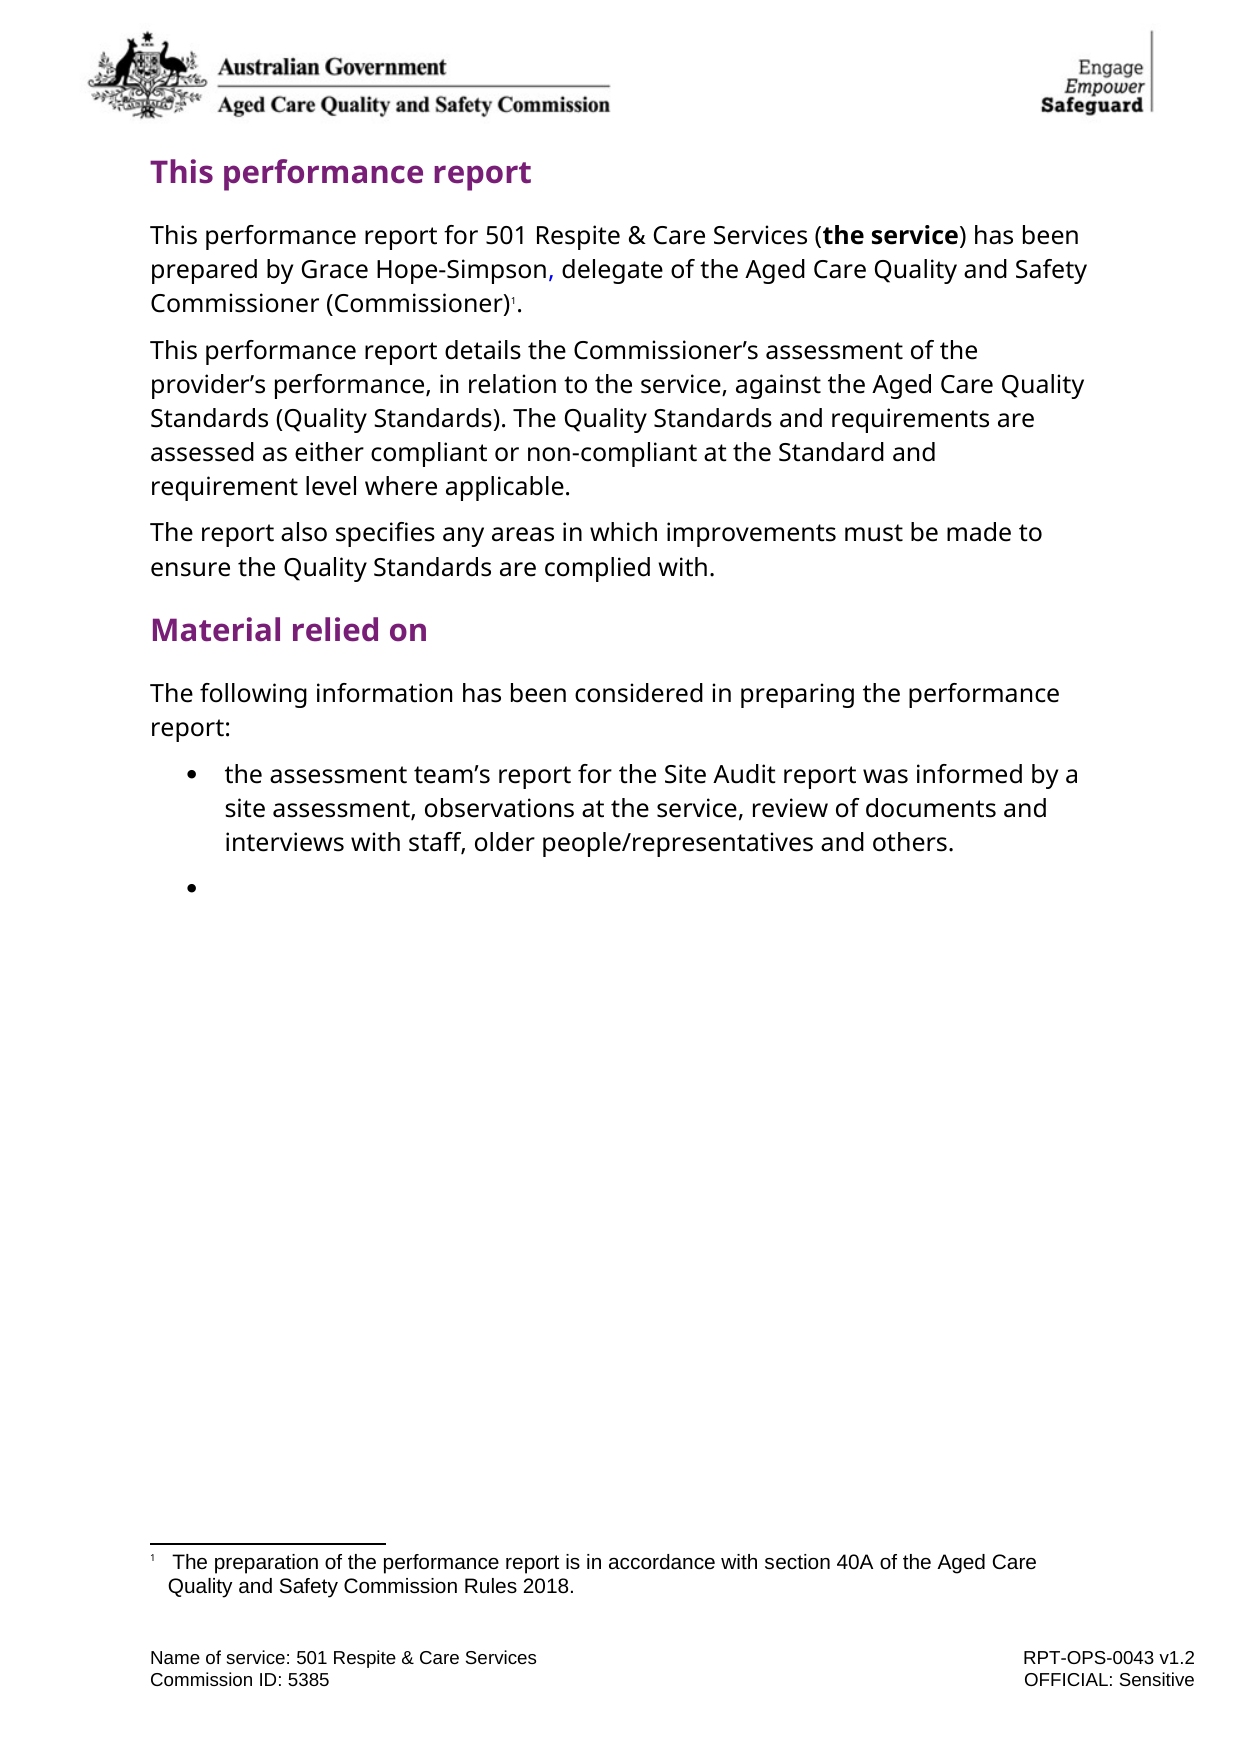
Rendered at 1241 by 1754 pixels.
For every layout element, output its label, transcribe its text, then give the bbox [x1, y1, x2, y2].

picture [0, 23, 1241, 131]
text This performance report details the Commissioner’s assessment of the provider’s performance, in relation to the service, against the Aged Care Quality Standards (Quality Standards). The Quality Standards and requirements are assessed as either compliant or non-compliant at the Standard and requirement level where applicable. [150, 332, 1090, 503]
list the assessment team’s report for the Site Audit report was informed by a site assessment, observations at the service, review of documents and interviews with staff, older people/representatives and others. [187, 756, 1090, 859]
text The following information has been considered in preparing the performance report: [150, 676, 1090, 744]
text This performance report [150, 150, 1090, 193]
subtitle Material relied on [150, 608, 1090, 651]
text The report also specifies any areas in which improvements must be made to ensure the Quality Standards are complied with. [150, 515, 1090, 583]
text This performance report for 501 Respite & Care Services (the service) has been prepared by Grace Hope-Simpson, delegate of the Aged Care Quality and Safety Commissioner (Commissioner). [150, 218, 1090, 320]
